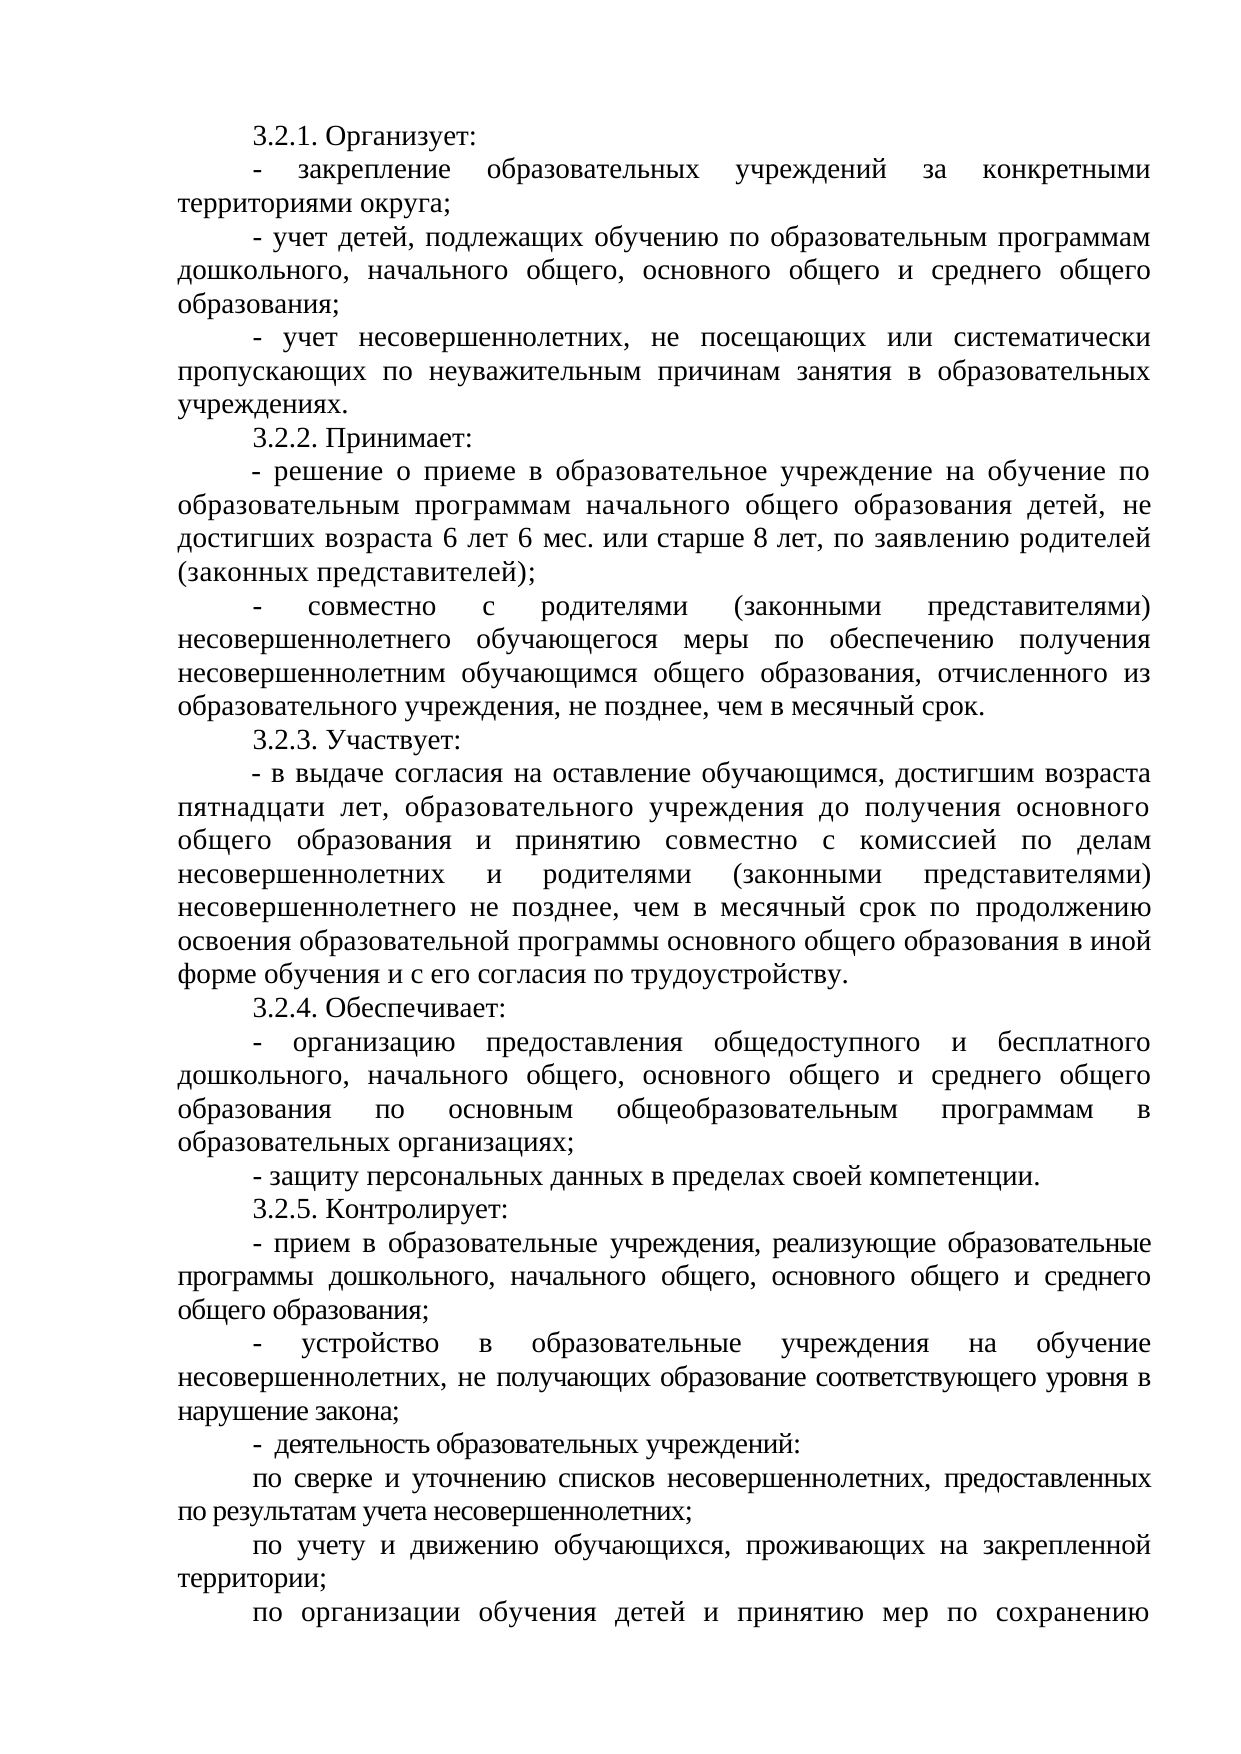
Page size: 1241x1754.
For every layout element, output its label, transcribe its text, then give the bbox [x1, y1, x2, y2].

text - устройство в образовательные учреждения на обучение несовершеннолетних, не получающих образование соответствующего уровня в нарушение закона; [177, 1326, 1152, 1426]
text 3.2.3. Участвует: [177, 722, 1152, 755]
text - в выдаче согласия на оставление обучающимся, достигшим возраста пятнадцати лет, образовательного учреждения до получения основного общего образования и принятию совместно с комиссией по делам несовершеннолетних и родителями (законными представителями) несовершеннолетнего не позднее, чем в месячный срок по продолжению освоения образовательной программы основного общего образования в иной форме обучения и с его согласия по трудоустройству. [177, 755, 1152, 990]
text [177, 1594, 1152, 1627]
text - защиту персональных данных в пределах своей компетенции. [177, 1158, 1152, 1191]
text по сверке и уточнению списков несовершеннолетних, предоставленных по результатам учета несовершеннолетних; [177, 1460, 1152, 1527]
text - организацию предоставления общедоступного и бесплатного дошкольного, начального общего, основного общего и среднего общего образования по основным общеобразовательным программам в образовательных организациях; [177, 1024, 1152, 1158]
text - закрепление образовательных учреждений за конкретными территориями округа; [177, 152, 1152, 219]
text - совместно с родителями (законными представителями) несовершеннолетнего обучающегося меры по обеспечению получения несовершеннолетним обучающимся общего образования, отчисленного из образовательного учреждения, не позднее, чем в месячный срок. [177, 588, 1152, 722]
text 3.2.5. Контролирует: [177, 1191, 1152, 1225]
text 3.2.4. Обеспечивает: [177, 990, 1152, 1024]
text - учет несовершеннолетних, не посещающих или систематически пропускающих по неуважительным причинам занятия в образовательных учреждениях. [177, 319, 1152, 420]
text - деятельность образовательных учреждений: [177, 1426, 1152, 1460]
text 3.2.1. Организует: [177, 118, 1152, 152]
text - решение о приеме в образовательное учреждение на обучение по образовательным программам начального общего образования детей, не достигших возраста 6 лет 6 мес. или старше 8 лет, по заявлению родителей (законных представителей); [177, 453, 1152, 588]
text 3.2.2. Принимает: [177, 420, 1152, 453]
text - прием в образовательные учреждения, реализующие образовательные программы дошкольного, начального общего, основного общего и среднего общего образования; [177, 1225, 1152, 1326]
text по учету и движению обучающихся, проживающих на закрепленной территории; [177, 1527, 1152, 1594]
text - учет детей, подлежащих обучению по образовательным программам дошкольного, начального общего, основного общего и среднего общего образования; [177, 219, 1152, 319]
